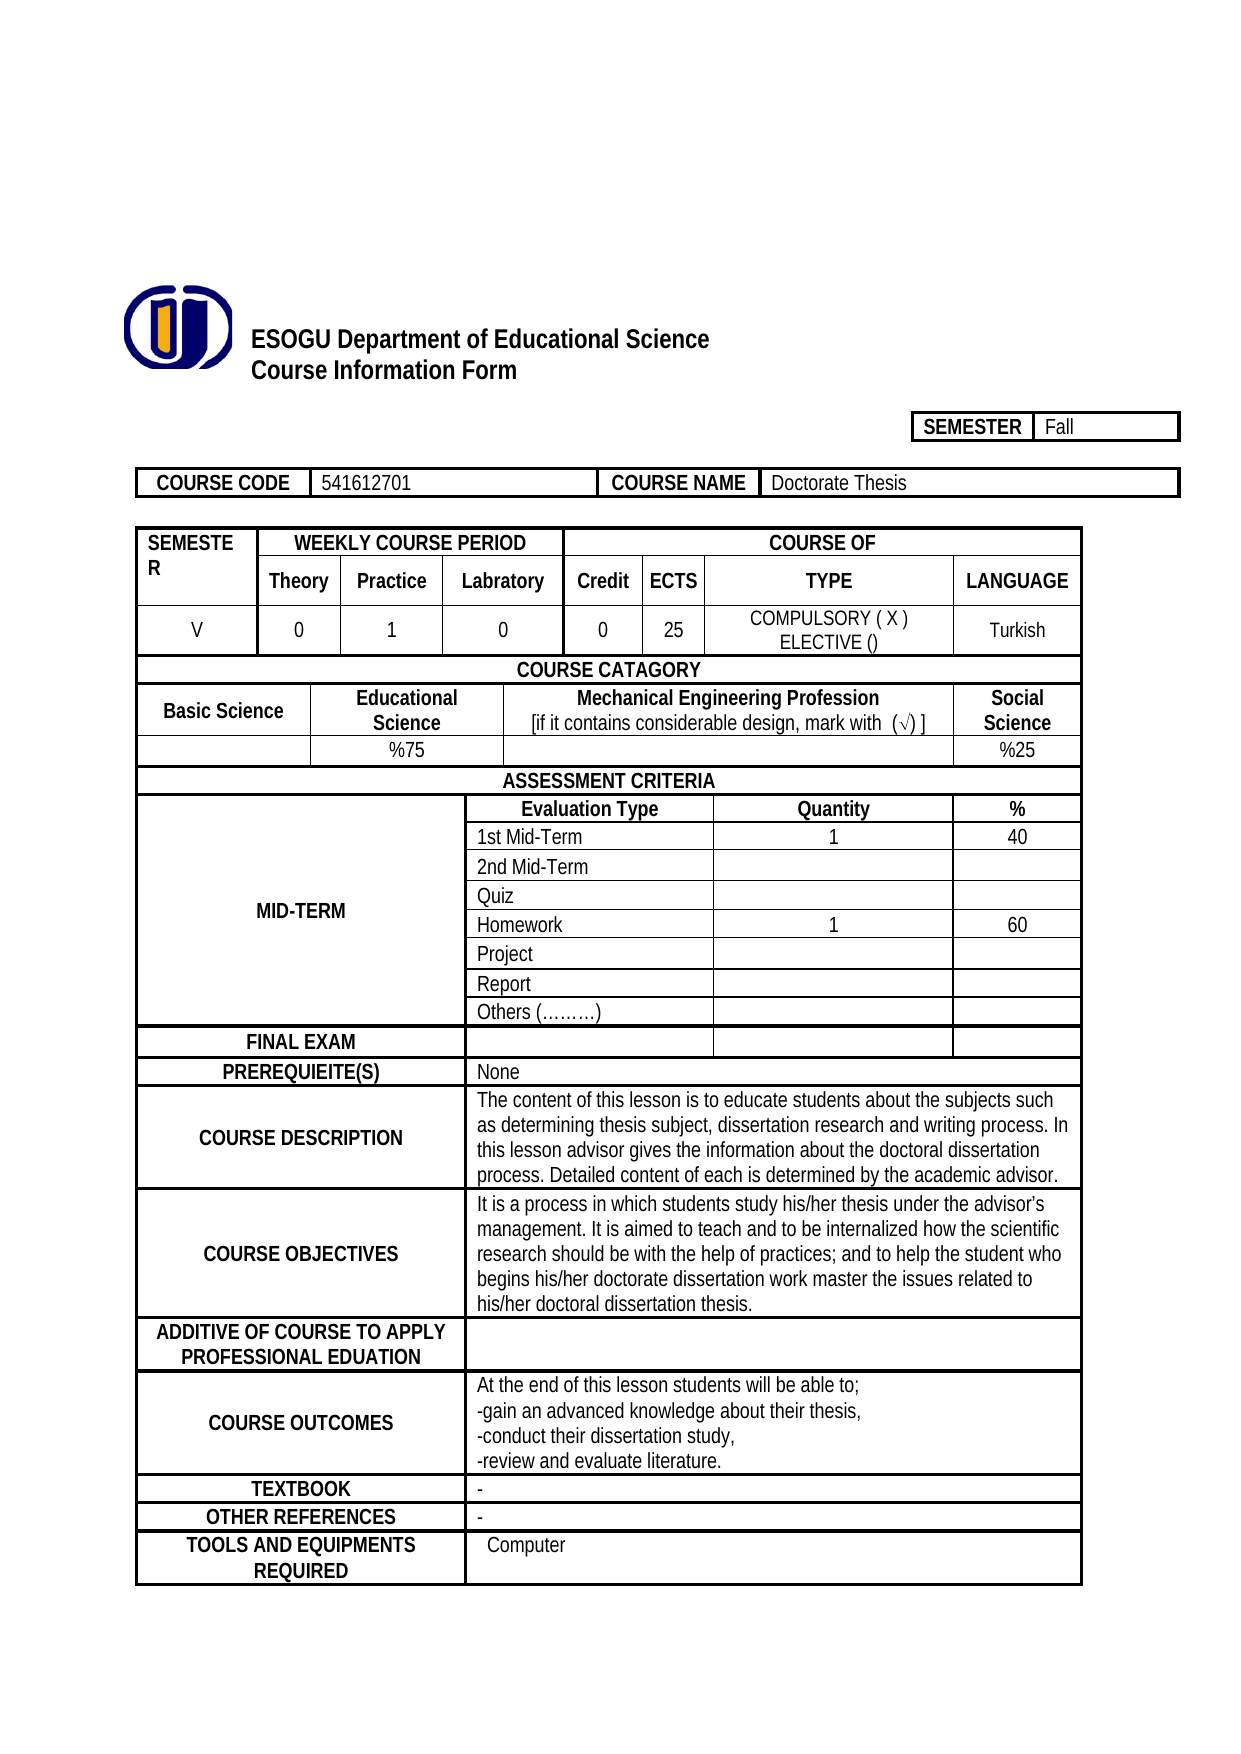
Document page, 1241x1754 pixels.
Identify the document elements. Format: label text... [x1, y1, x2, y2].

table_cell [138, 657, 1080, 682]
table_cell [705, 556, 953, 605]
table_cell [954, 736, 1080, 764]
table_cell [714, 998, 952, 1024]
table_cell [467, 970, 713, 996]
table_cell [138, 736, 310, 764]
text ESOGU Department of Educational Science [232, 323, 1093, 354]
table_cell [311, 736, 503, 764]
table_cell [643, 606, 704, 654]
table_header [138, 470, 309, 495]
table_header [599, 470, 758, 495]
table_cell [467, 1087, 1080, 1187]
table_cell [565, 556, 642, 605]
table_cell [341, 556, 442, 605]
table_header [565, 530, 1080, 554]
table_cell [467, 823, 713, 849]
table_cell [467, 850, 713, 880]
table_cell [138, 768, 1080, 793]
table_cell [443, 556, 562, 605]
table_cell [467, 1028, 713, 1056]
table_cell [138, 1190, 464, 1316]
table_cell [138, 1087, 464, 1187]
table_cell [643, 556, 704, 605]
picture [122, 285, 232, 367]
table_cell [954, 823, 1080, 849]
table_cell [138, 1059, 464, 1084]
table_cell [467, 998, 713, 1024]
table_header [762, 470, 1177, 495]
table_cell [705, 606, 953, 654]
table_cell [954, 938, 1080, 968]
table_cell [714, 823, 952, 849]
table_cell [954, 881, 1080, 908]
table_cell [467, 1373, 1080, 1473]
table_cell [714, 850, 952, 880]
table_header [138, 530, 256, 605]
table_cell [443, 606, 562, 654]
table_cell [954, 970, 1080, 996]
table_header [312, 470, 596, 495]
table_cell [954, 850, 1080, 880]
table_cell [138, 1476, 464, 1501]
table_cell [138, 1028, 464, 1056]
text Course Information Form [148, 354, 1093, 385]
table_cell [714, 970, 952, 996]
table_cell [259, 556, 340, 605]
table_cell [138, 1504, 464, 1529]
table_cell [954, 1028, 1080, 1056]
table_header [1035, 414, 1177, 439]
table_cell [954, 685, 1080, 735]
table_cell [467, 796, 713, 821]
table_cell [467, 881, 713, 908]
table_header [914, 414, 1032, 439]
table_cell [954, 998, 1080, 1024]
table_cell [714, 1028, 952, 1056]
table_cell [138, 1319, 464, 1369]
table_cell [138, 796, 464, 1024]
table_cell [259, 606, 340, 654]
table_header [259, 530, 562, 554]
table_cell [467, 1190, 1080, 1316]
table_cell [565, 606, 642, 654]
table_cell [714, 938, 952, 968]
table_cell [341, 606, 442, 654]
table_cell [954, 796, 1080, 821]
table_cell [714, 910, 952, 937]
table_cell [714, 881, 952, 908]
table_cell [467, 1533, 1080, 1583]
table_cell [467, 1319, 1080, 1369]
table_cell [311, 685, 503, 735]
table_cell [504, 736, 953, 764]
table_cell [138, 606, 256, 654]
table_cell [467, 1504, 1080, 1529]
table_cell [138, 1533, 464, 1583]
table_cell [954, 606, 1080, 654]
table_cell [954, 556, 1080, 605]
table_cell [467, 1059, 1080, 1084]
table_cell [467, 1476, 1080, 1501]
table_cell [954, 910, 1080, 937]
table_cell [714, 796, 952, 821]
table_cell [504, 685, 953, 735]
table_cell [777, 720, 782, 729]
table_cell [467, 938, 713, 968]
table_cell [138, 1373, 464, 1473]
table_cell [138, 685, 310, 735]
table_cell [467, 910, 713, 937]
